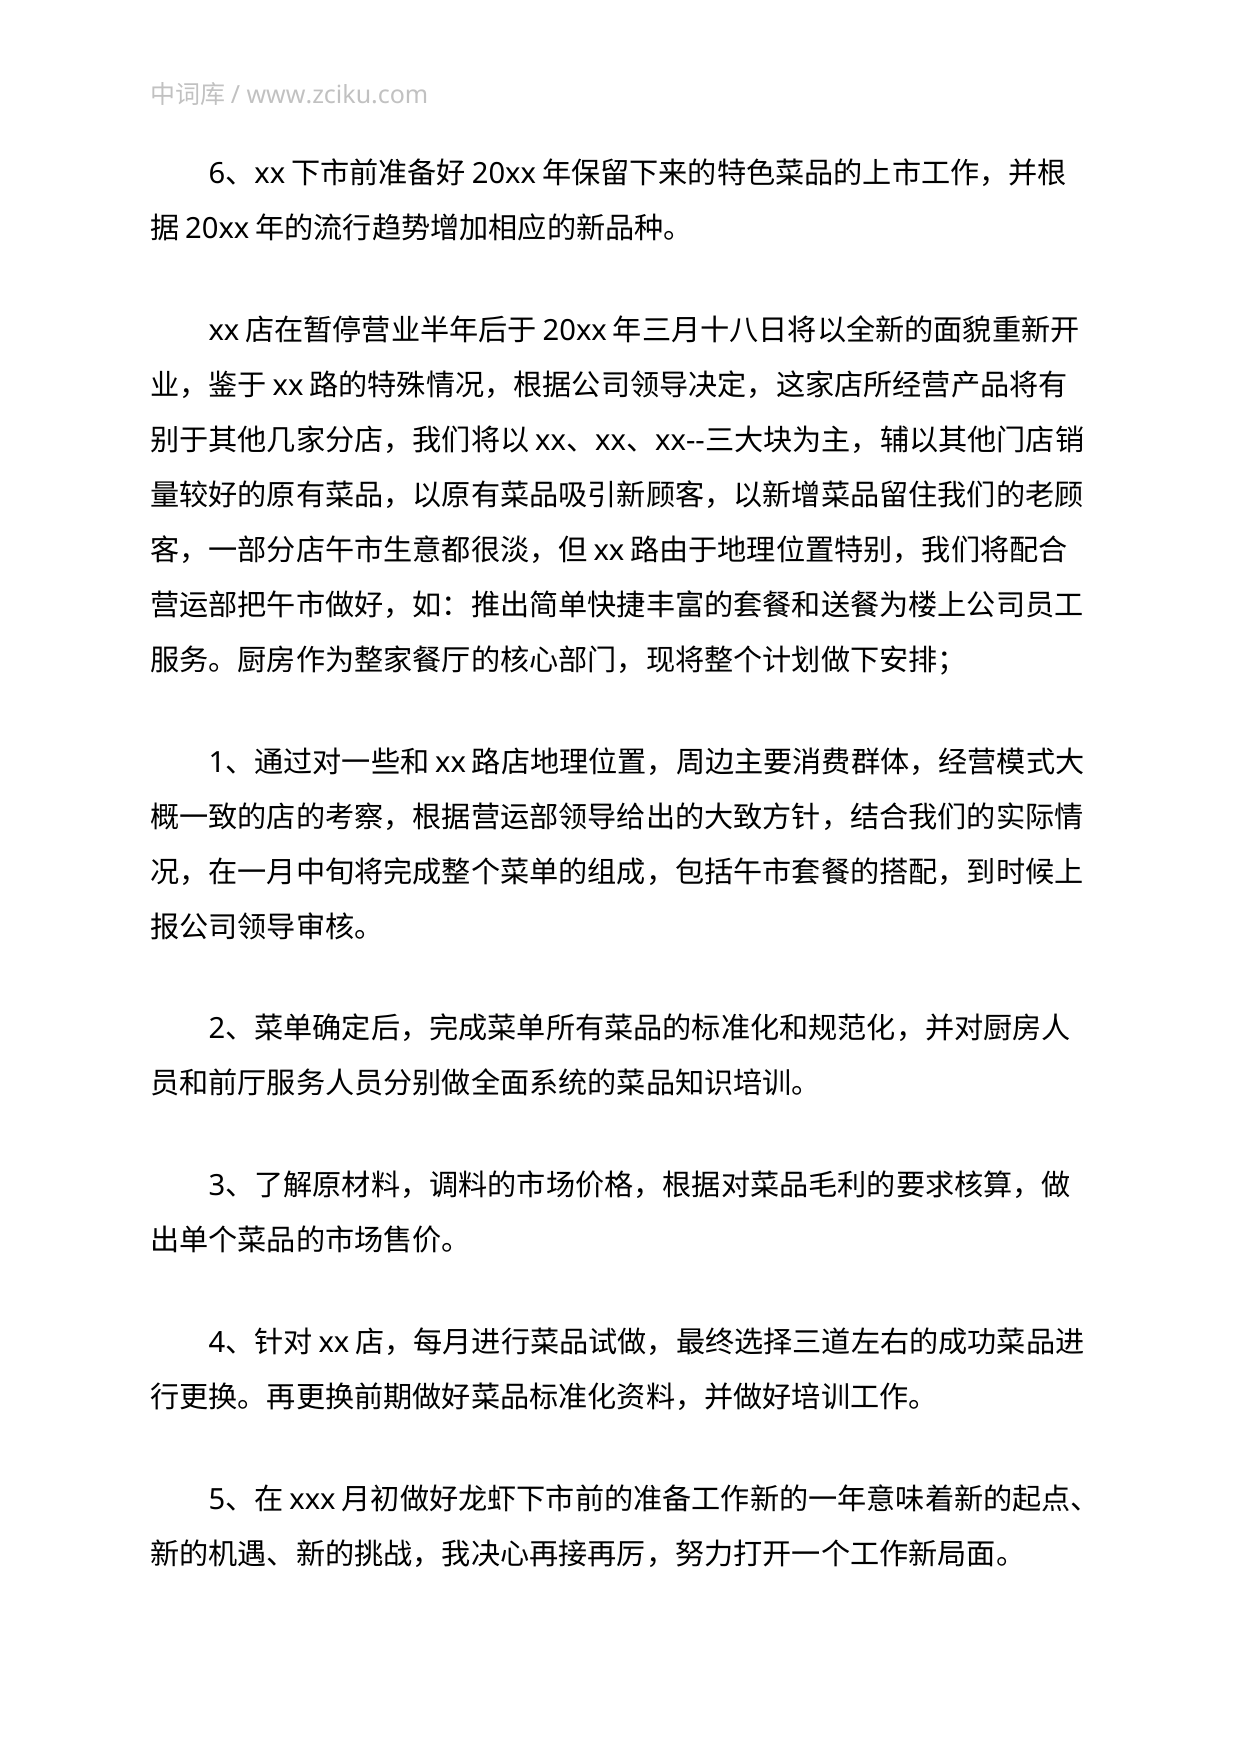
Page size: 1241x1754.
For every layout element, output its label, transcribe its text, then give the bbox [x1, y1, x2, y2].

text 6、xx下市前准备好20xx年保留下来的特色菜品的上市工作，并根据20xx年的流行趋势增加相应的新品种。 [150, 150, 1090, 247]
text 5、在xxx月初做好龙虾下市前的准备工作新的一年意味着新的起点、新的机遇、新的挑战，我决心再接再厉，努力打开一个工作新局面。 [150, 1475, 1090, 1573]
text 3、了解原材料，调料的市场价格，根据对菜品毛利的要求核算，做出单个菜品的市场售价。 [150, 1162, 1090, 1259]
text 2、菜单确定后，完成菜单所有菜品的标准化和规范化，并对厨房人员和前厅服务人员分别做全面系统的菜品知识培训。 [150, 1005, 1090, 1102]
text 4、针对xx店，每月进行菜品试做，最终选择三道左右的成功菜品进行更换。再更换前期做好菜品标准化资料，并做好培训工作。 [150, 1319, 1090, 1416]
text xx店在暂停营业半年后于20xx年三月十八日将以全新的面貌重新开业，鉴于xx路的特殊情况，根据公司领导决定，这家店所经营产品将有别于其他几家分店，我们将以xx、xx、xx--三大块为主，辅以其他门店销量较好的原有菜品，以原有菜品吸引新顾客，以新增菜品留住我们的老顾客，一部分店午市生意都很淡，但xx路由于地理位置特别，我们将配合营运部把午市做好，如：推出简单快捷丰富的套餐和送餐为楼上公司员工服务。厨房作为整家餐厅的核心部门，现将整个计划做下安排； [150, 307, 1090, 679]
text 1、通过对一些和xx路店地理位置，周边主要消费群体，经营模式大概一致的店的考察，根据营运部领导给出的大致方针，结合我们的实际情况，在一月中旬将完成整个菜单的组成，包括午市套餐的搭配，到时候上报公司领导审核。 [150, 738, 1090, 946]
